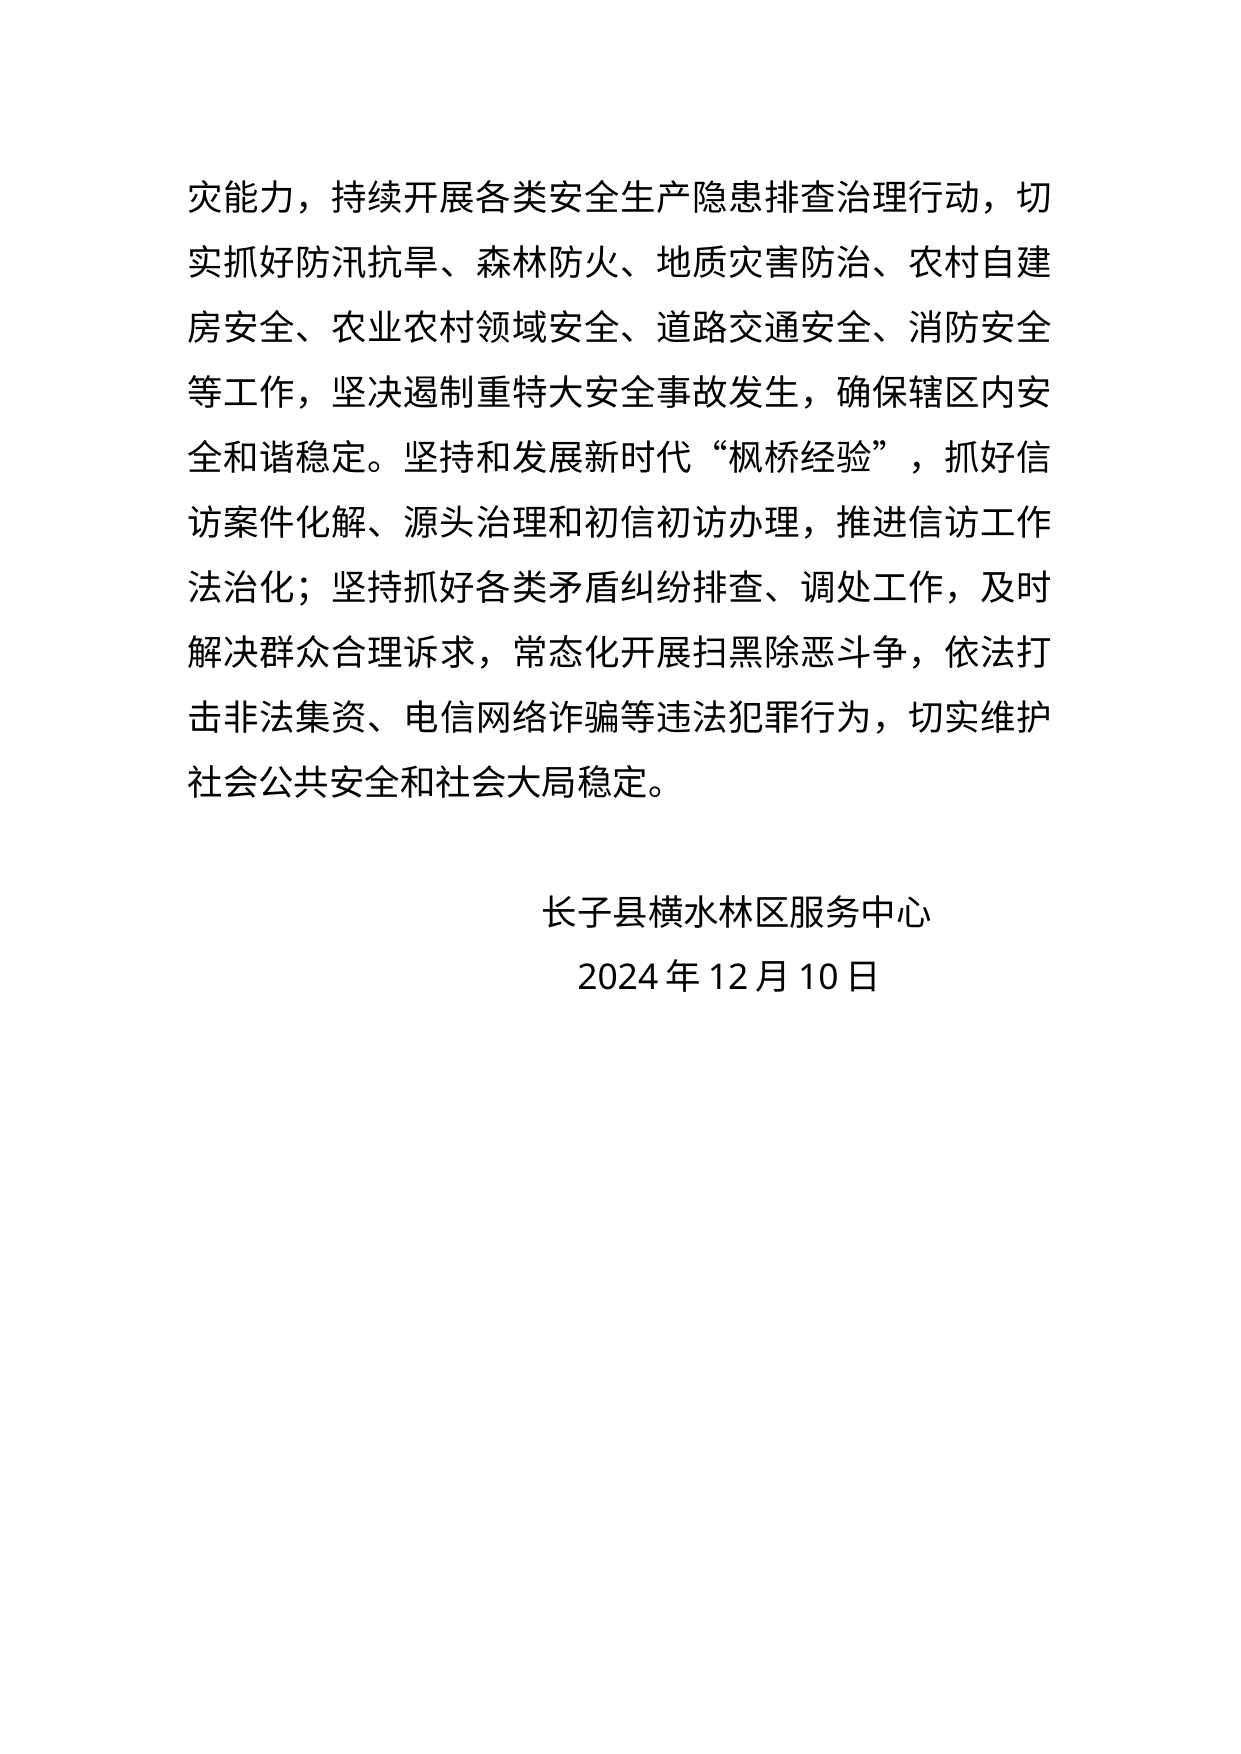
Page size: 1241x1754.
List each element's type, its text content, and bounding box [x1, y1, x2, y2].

list 长子县横水林区服务中心 [187, 877, 1053, 942]
list 2024年12月10日 [187, 942, 1053, 1007]
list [187, 162, 1053, 812]
